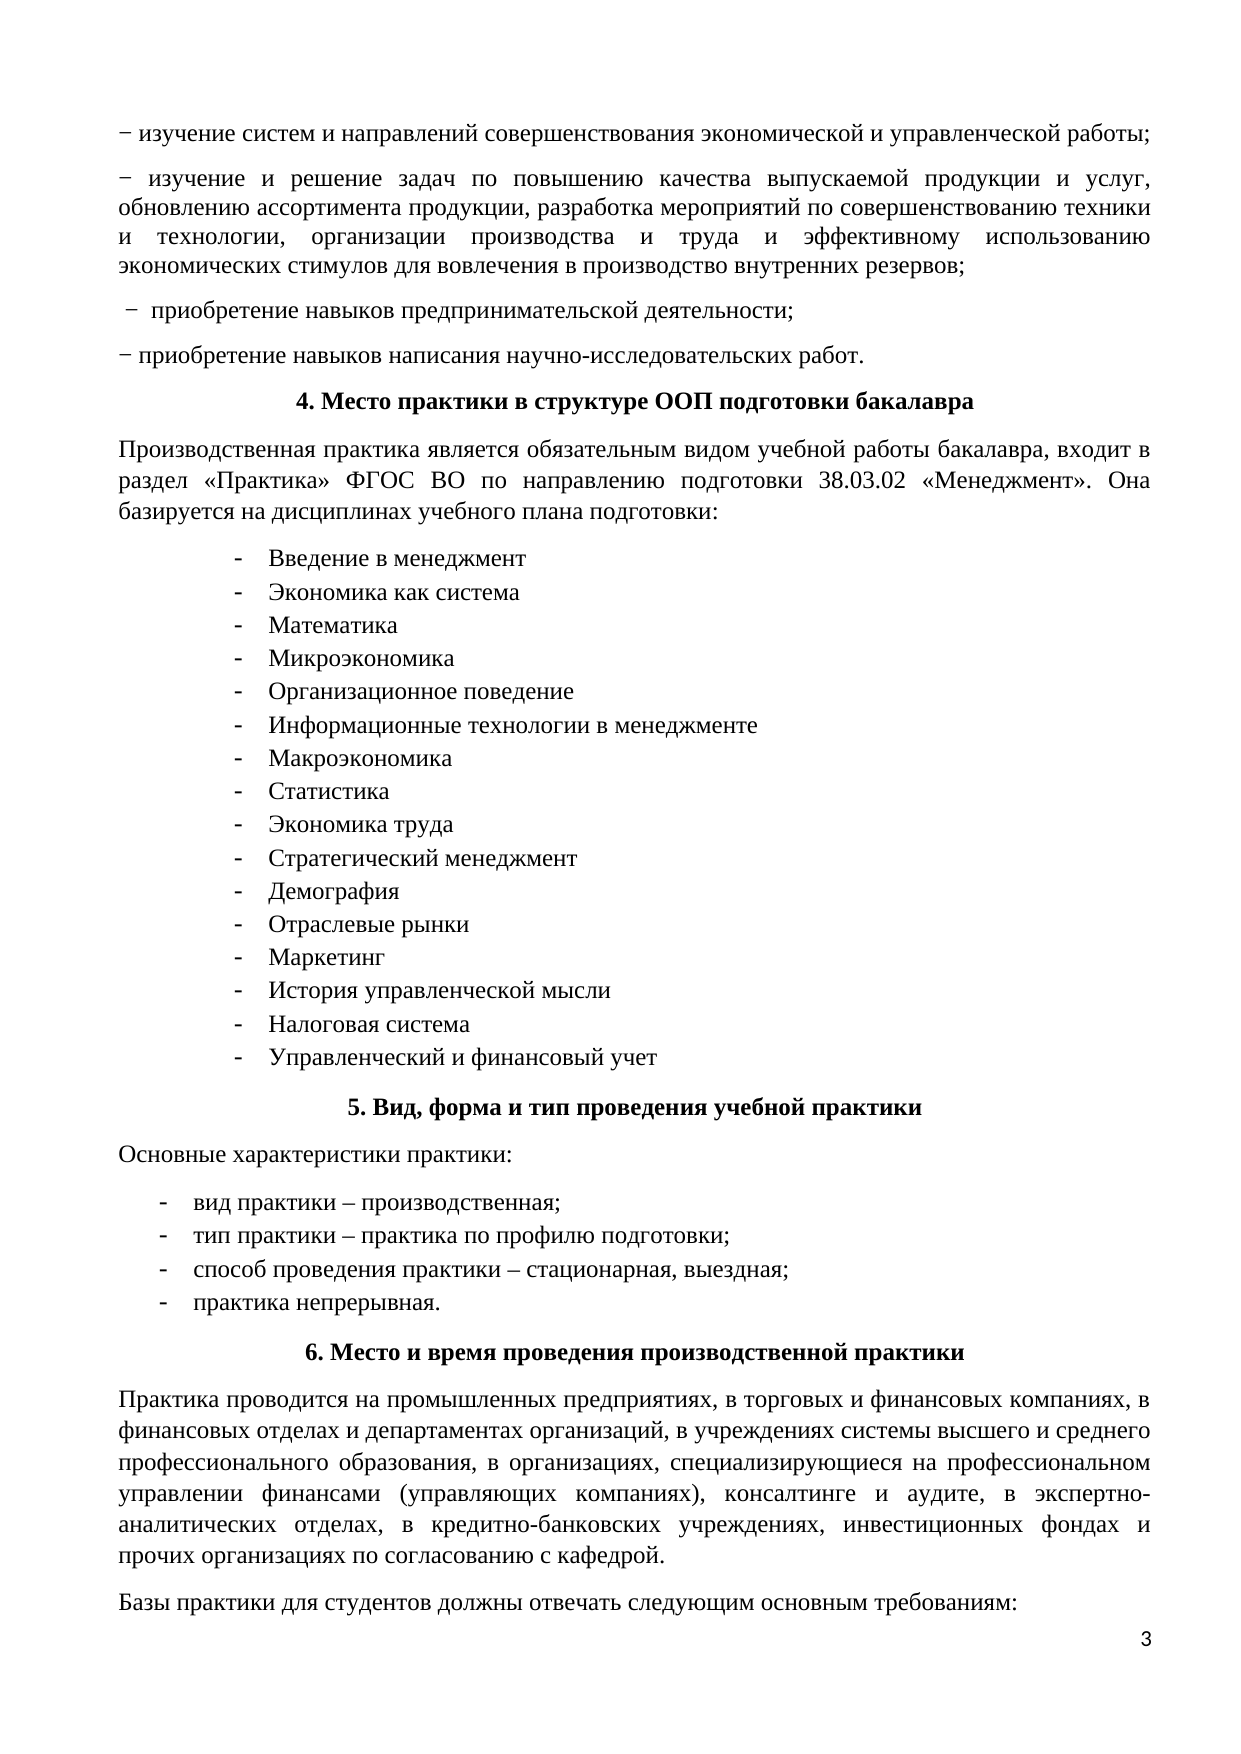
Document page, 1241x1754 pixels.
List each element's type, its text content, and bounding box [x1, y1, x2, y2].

list Стратегический менеджмент [231, 843, 1152, 873]
text − приобретение навыков предпринимательской деятельности; [118, 295, 1152, 324]
text Основные характеристики практики: [118, 1139, 1152, 1168]
text 6. Место и время проведения производственной практики [118, 1337, 1152, 1366]
list Макроэкономика [231, 743, 1152, 774]
list Управленческий и финансовый учет [231, 1042, 1152, 1073]
text Базы практики для студентов должны отвечать следующим основным требованиям: [118, 1587, 1152, 1616]
text − изучение и решение задач по повышению качества выпускаемой продукции и услуг, обновлению ассортимента продукции, разработка мероприятий по совершенствованию техники и технологии, организации производства и труда и эффективному использованию экономических стимулов для вовлечения в производство внутренних резервов; [118, 163, 1152, 278]
list Введение в менеджмент [231, 543, 1152, 574]
list вид практики – производственная; [156, 1187, 1152, 1218]
text Практика проводится на промышленных предприятиях, в торговых и финансовых компаниях, в финансовых отделах и департаментах организаций, в учреждениях системы высшего и среднего профессионального образования, в организациях, специализирующиеся на профессиональном управлении финансами (управляющих компаниях), консалтинге и аудите, в экспертно-аналитических отделах, в кредитно-банковских учреждениях, инвестиционных фондах и прочих организациях по согласованию с кафедрой. [118, 1384, 1152, 1568]
list Микроэкономика [231, 643, 1152, 674]
text − приобретение навыков написания научно-исследовательских работ. [118, 341, 1152, 369]
list История управленческой мысли [231, 976, 1152, 1006]
list Математика [231, 610, 1152, 641]
list Отраслевые рынки [231, 909, 1152, 940]
list Информационные технологии в менеджменте [231, 710, 1152, 741]
text 5. Вид, форма и тип проведения учебной практики [118, 1092, 1152, 1121]
list Экономика как система [231, 577, 1152, 608]
list Организационное поведение [231, 676, 1152, 707]
list Налоговая система [231, 1009, 1152, 1039]
list Демография [231, 876, 1152, 907]
text − изучение систем и направлений совершенствования экономической и управленческой работы; [118, 118, 1152, 147]
list способ проведения практики – стационарная, выездная; [156, 1254, 1152, 1284]
list Маркетинг [231, 942, 1152, 973]
text Производственная практика является обязательным видом учебной работы бакалавра, входит в раздел «Практика» ФГОС ВО по направлению подготовки 38.03.02 «Менеджмент». Она базируется на дисциплинах учебного плана подготовки: [118, 434, 1152, 524]
list Экономика труда [231, 809, 1152, 840]
text 4. Место практики в структуре ООП подготовки бакалавра [118, 386, 1152, 415]
list Статистика [231, 776, 1152, 807]
list тип практики – практика по профилю подготовки; [156, 1221, 1152, 1251]
list практика непрерывная. [156, 1287, 1152, 1318]
